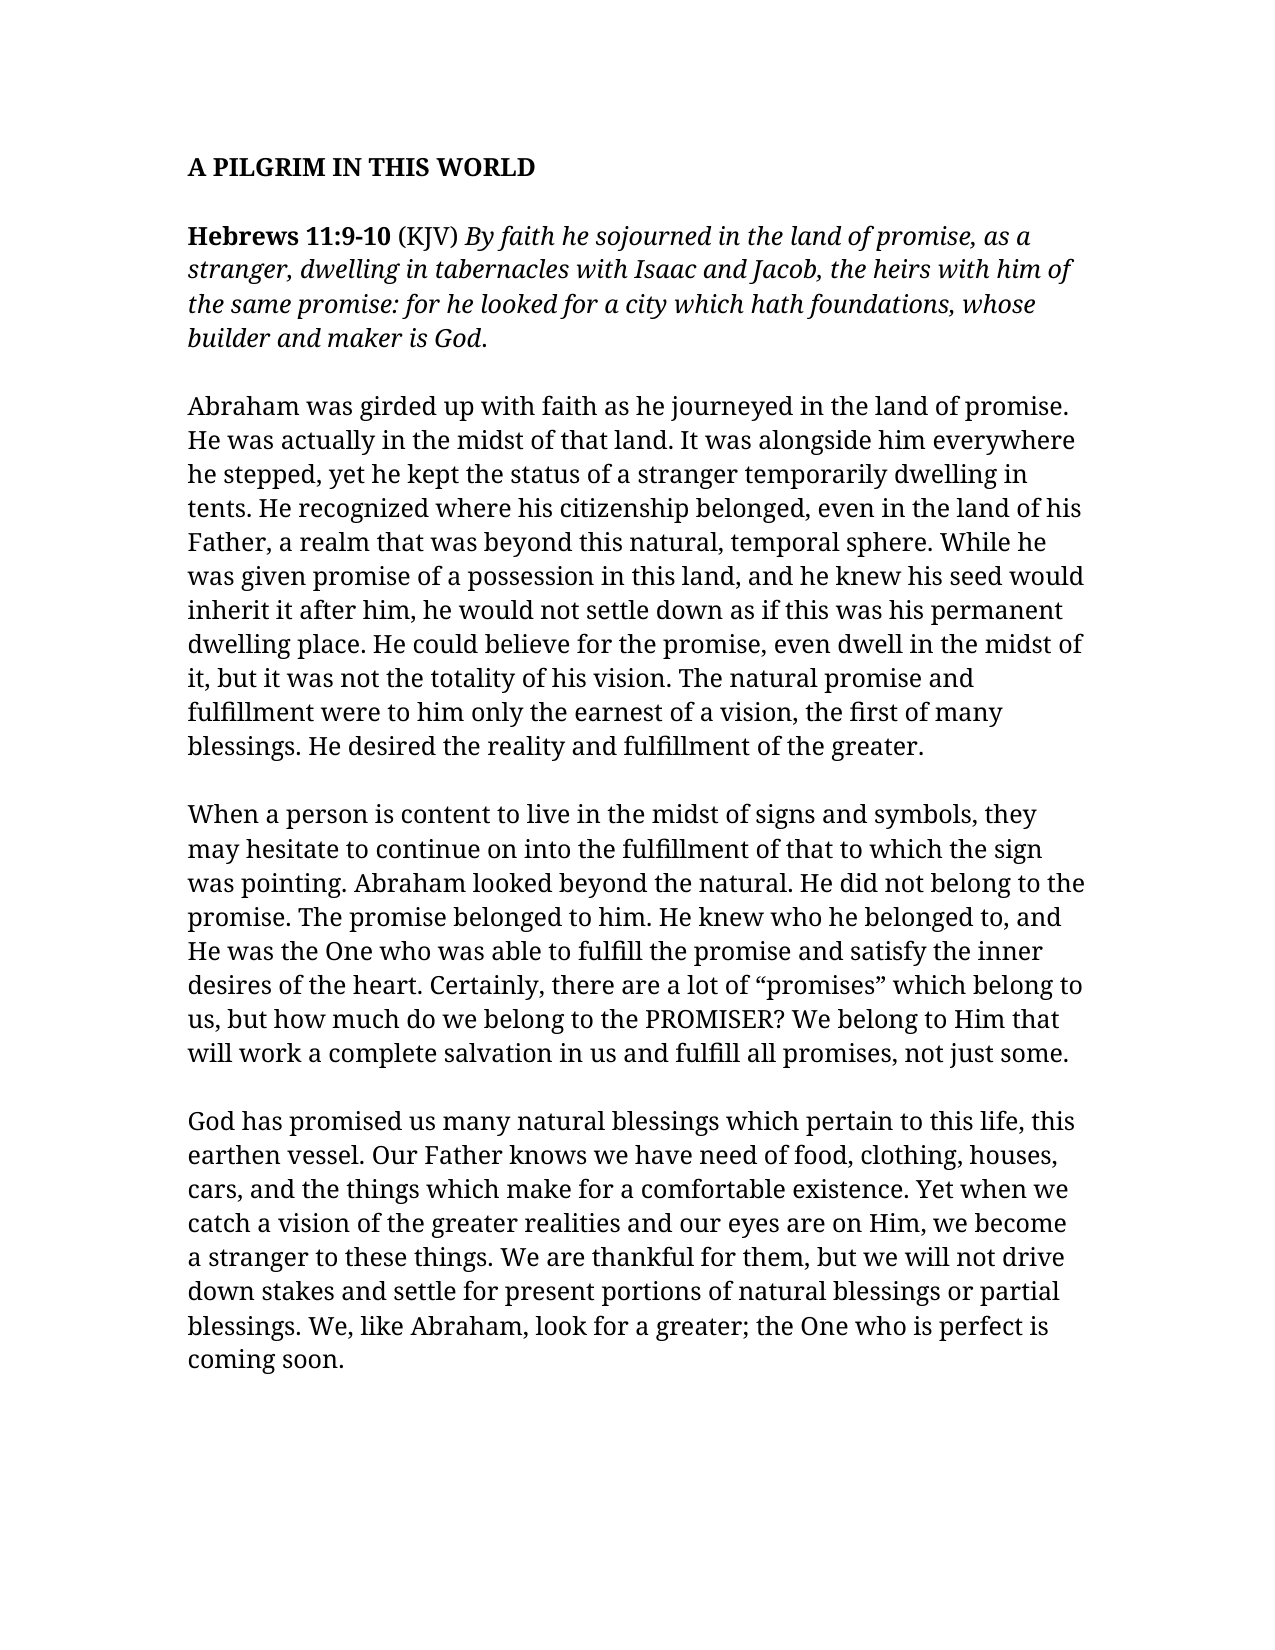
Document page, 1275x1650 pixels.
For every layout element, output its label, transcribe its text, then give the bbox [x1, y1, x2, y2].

text A PILGRIM IN THIS WORLD Hebrews 11:9-10 (KJV) By faith he sojourned in the land of promise, as a stranger, dwelling in tabernacles with Isaac and Jacob, the heirs with him of the same promise: for he looked for a city which hath foundations, whose builder and maker is God. Abraham was girded up with faith as he journeyed in the land of promise. He was actually in the midst of that land. It was alongside him everywhere he stepped, yet he kept the status of a stranger temporarily dwelling in tents. He recognized where his citizenship belonged, even in the land of his Father, a realm that was beyond this natural, temporal sphere. While he was given promise of a possession in this land, and he knew his seed would inherit it after him, he would not settle down as if this was his permanent dwelling place. He could believe for the promise, even dwell in the midst of it, but it was not the totality of his vision. The natural promise and fulfillment were to him only the earnest of a vision, the first of many blessings. He desired the reality and fulfillment of the greater. When a person is content to live in the midst of signs and symbols, they may hesitate to continue on into the fulfillment of that to which the sign was pointing. Abraham looked beyond the natural. He did not belong to the promise. The promise belonged to him. He knew who he belonged to, and He was the One who was able to fulfill the promise and satisfy the inner desires of the heart. Certainly, there are a lot of “promises” which belong to us, but how much do we belong to the PROMISER? We belong to Him that will work a complete salvation in us and fulfill all promises, not just some. God has promised us many natural blessings which pertain to this life, this earthen vessel. Our Father knows we have need of food, clothing, houses, cars, and the things which make for a comfortable existence. Yet when we catch a vision of the greater realities and our eyes are on Him, we become a stranger to these things. We are thankful for them, but we will not drive down stakes and settle for present portions of natural blessings or partial blessings. We, like Abraham, look for a greater; the One who is perfect is coming soon. [187, 150, 1087, 1376]
